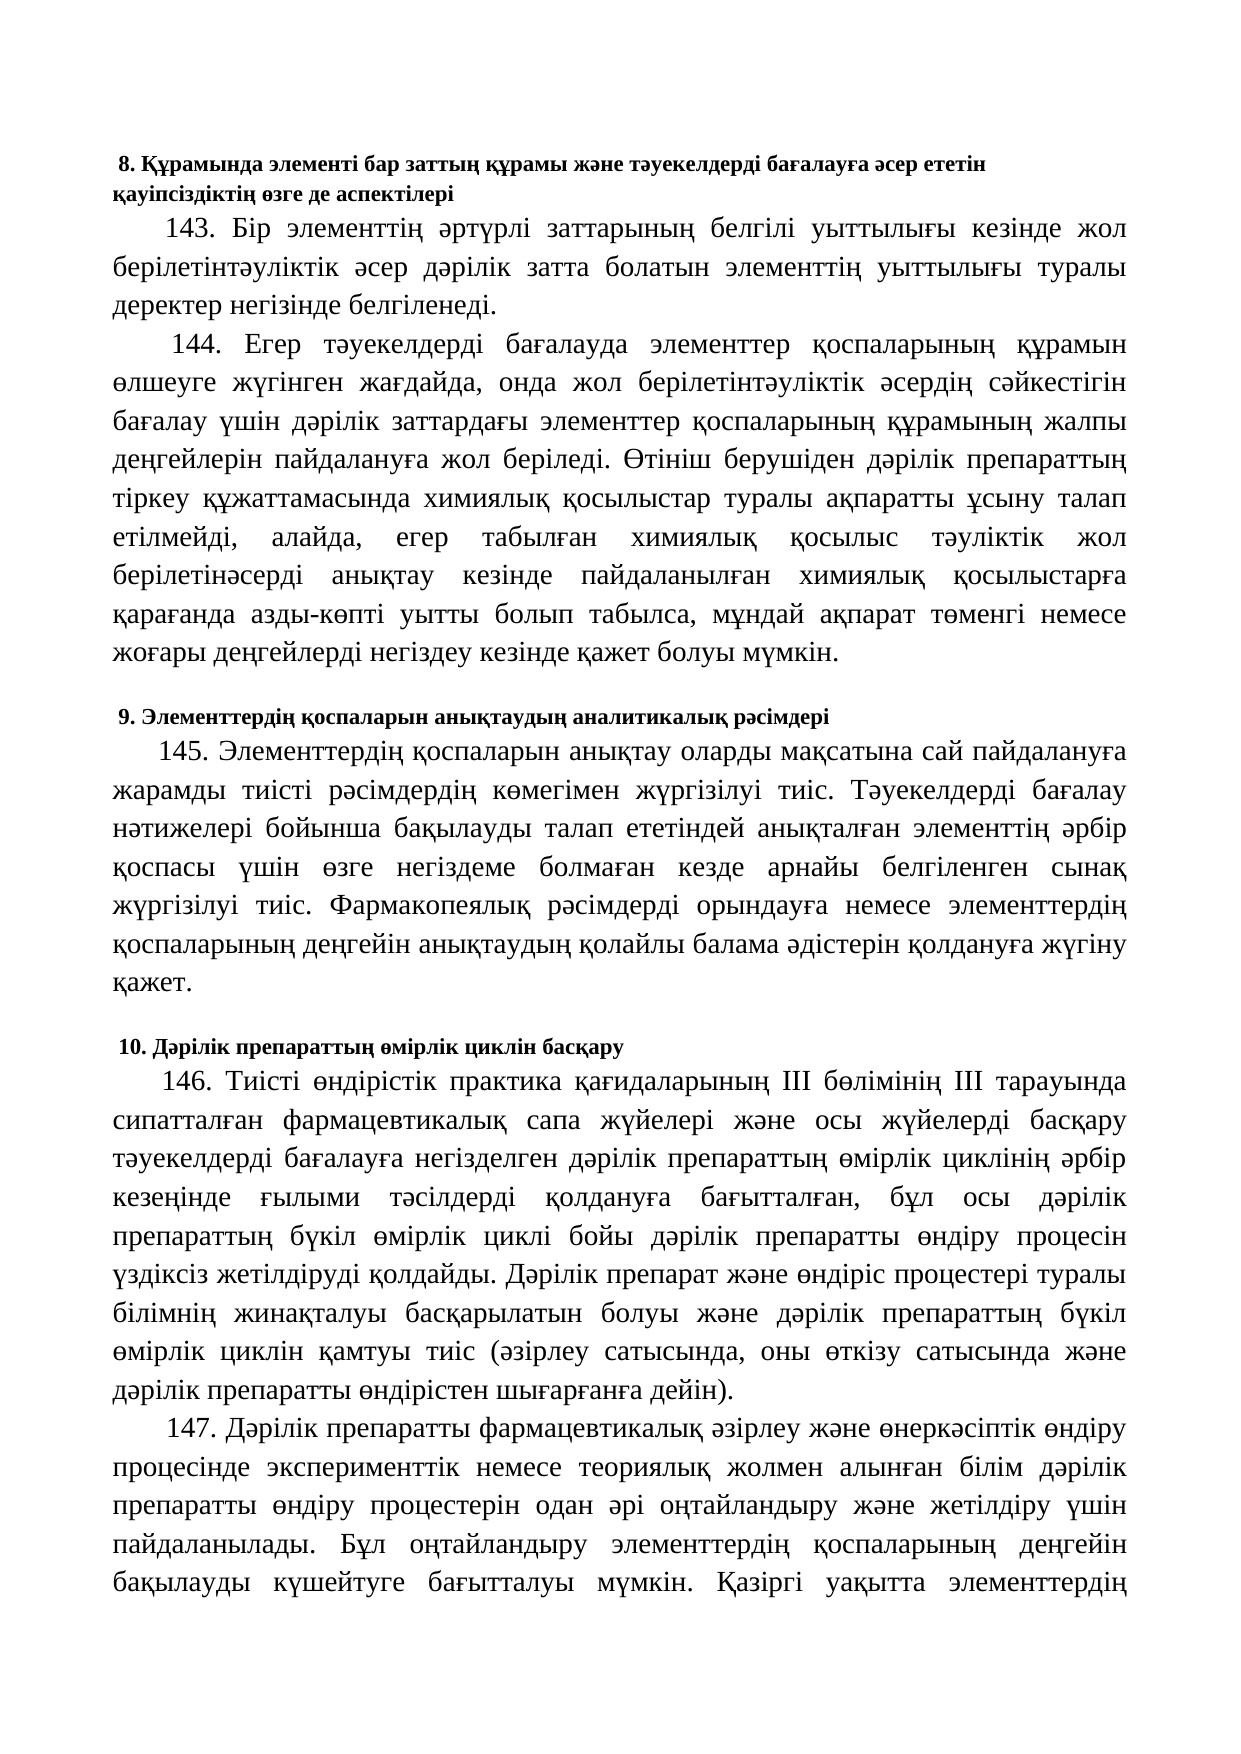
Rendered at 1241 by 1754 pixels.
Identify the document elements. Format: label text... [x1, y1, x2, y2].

text 10. Дәрілік препараттың өмірлік циклін басқару [112, 1033, 1128, 1060]
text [112, 1410, 1128, 1598]
text 143. Бір элементтің әртүрлі заттарының белгілі уыттылығы кезінде жол берілетінтәуліктік әсер дәрілік затта болатын элементтің уыттылығы туралы деректер негізінде белгіленеді. [112, 210, 1128, 321]
text 9. Элементтердің қоспаларын анықтаудың аналитикалық рәсімдері [112, 703, 1128, 729]
text 145. Элементтердің қоспаларын анықтау оларды мақсатына сай пайдалануға жарамды тиісті рәсімдердің көмегімен жүргізілуі тиіс. Тәуекелдерді бағалау нәтижелері бойынша бақылауды талап ететіндей анықталған элементтің әрбір қоспасы үшін өзге негіздеме болмаған кезде арнайы белгіленген сынақ жүргізілуі тиіс. Фармакопеялық рәсімдерді орындауға немесе элементтердің қоспаларының деңгейін анықтаудың қолайлы балама әдістерін қолдануға жүгіну қажет. [112, 733, 1128, 998]
text 8. Құрамында элементі бар заттың құрамы және тәуекелдерді бағалауға әсер ететін қауіпсіздіктің өзге де аспектілері [112, 150, 1128, 207]
text 144. Егер тәуекелдерді бағалауда элементтер қоспаларының құрамын өлшеуге жүгінген жағдайда, онда жол берілетінтәуліктік әсердің сәйкестігін бағалау үшін дәрілік заттардағы элементтер қоспаларының құрамының жалпы деңгейлерін пайдалануға жол беріледі. Өтініш берушіден дәрілік препараттың тіркеу құжаттамасында химиялық қосылыстар туралы ақпаратты ұсыну талап етілмейді, алайда, егер табылған химиялық қосылыс тәуліктік жол берілетінәсерді анықтау кезінде пайдаланылған химиялық қосылыстарға қарағанда азды-көпті уытты болып табылса, мұндай ақпарат төменгі немесе жоғары деңгейлерді негіздеу кезінде қажет болуы мүмкін. [112, 326, 1128, 668]
text 146. Тиісті өндірістік практика қағидаларының III бөлімінің III тарауында сипатталған фармацевтикалық сапа жүйелері және осы жүйелерді басқару тәуекелдерді бағалауға негізделген дәрілік препараттың өмірлік циклінің әрбір кезеңінде ғылыми тәсілдерді қолдануға бағытталған, бұл осы дәрілік препараттың бүкіл өмірлік циклі бойы дәрілік препаратты өндіру процесін үздіксіз жетілдіруді қолдайды. Дәрілік препарат және өндіріс процестері туралы білімнің жинақталуы басқарылатын болуы және дәрілік препараттың бүкіл өмірлік циклін қамтуы тиіс (әзірлеу сатысында, оны өткізу сатысында және дәрілік препаратты өндірістен шығарғанға дейін). [112, 1063, 1128, 1405]
